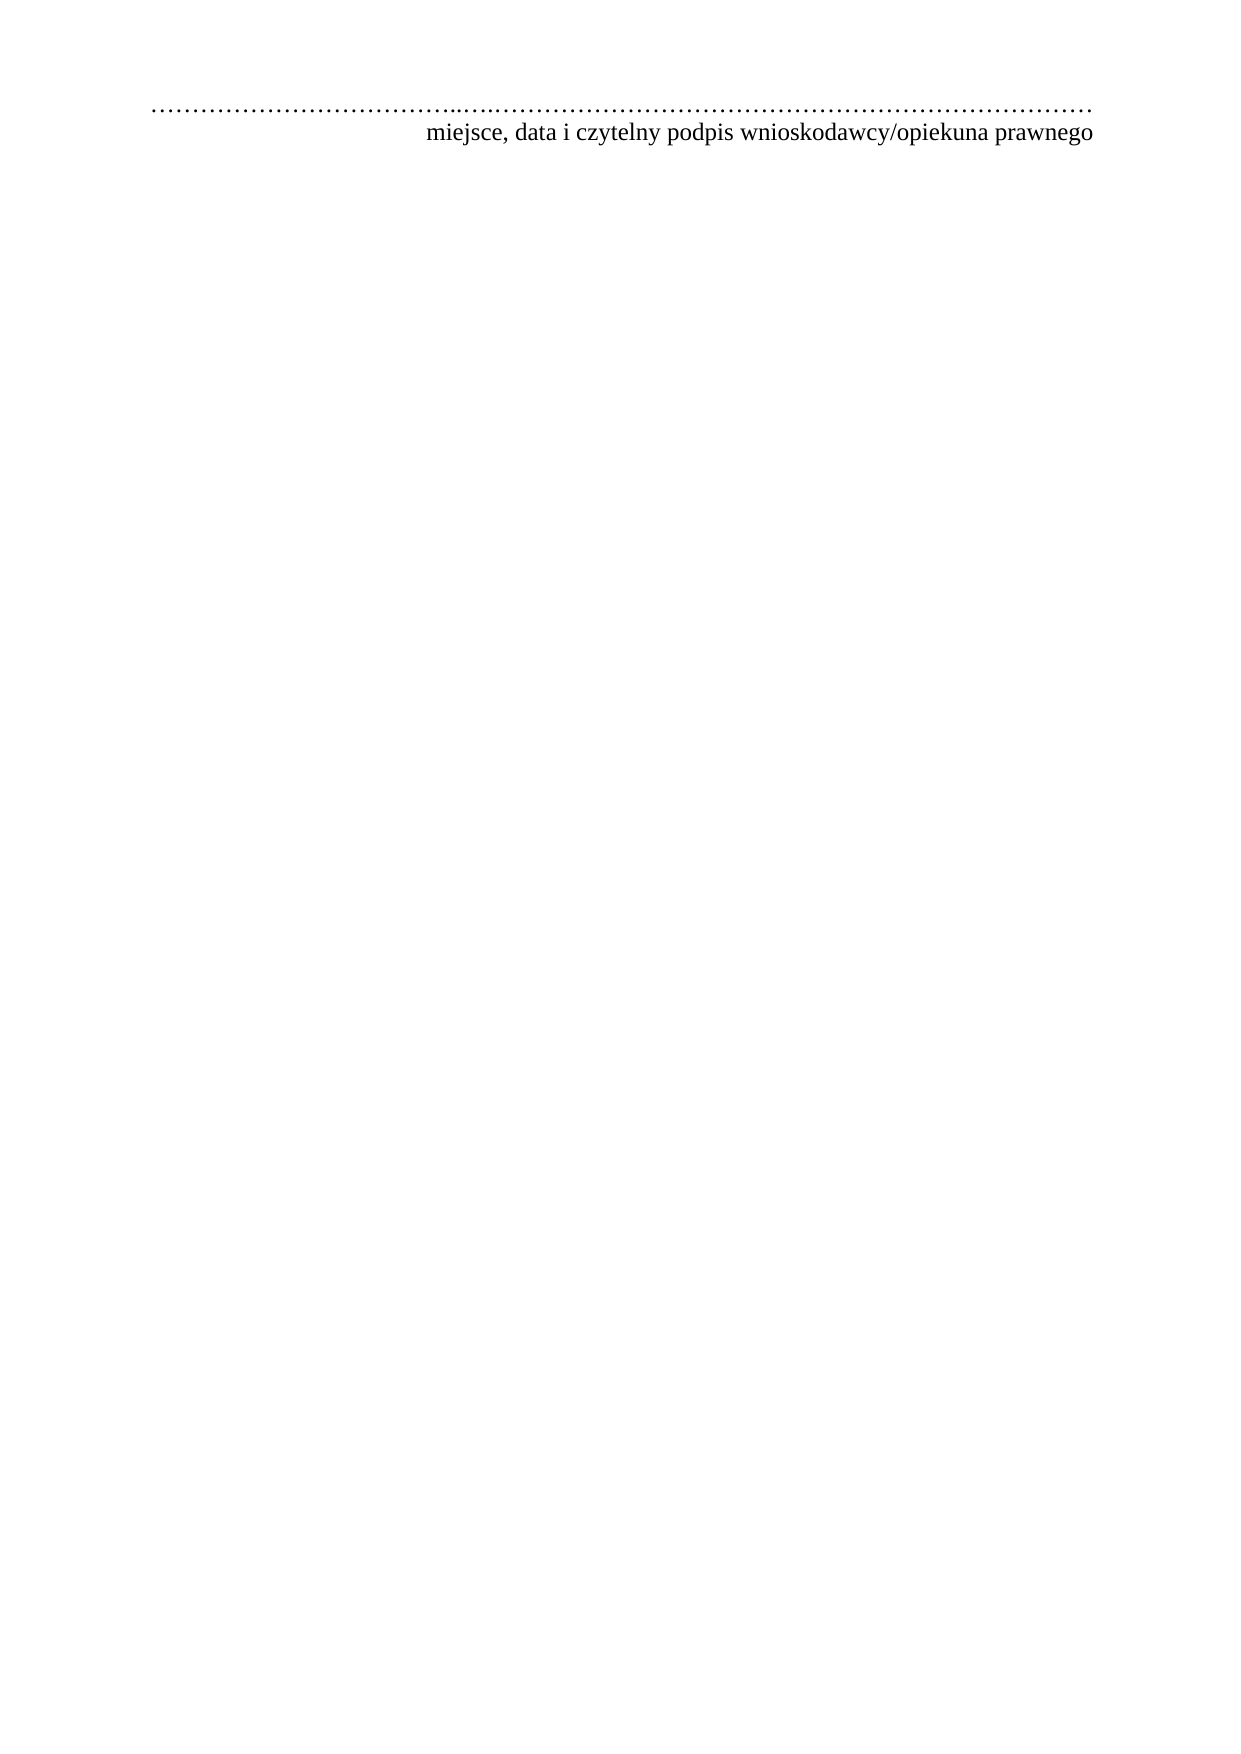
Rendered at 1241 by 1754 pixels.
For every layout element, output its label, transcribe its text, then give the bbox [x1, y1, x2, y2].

text ………………………………..….……………………………………………………………… miejsce, data i czytelny podpis wnioskodawcy/opiekuna prawnego [148, 89, 1093, 146]
